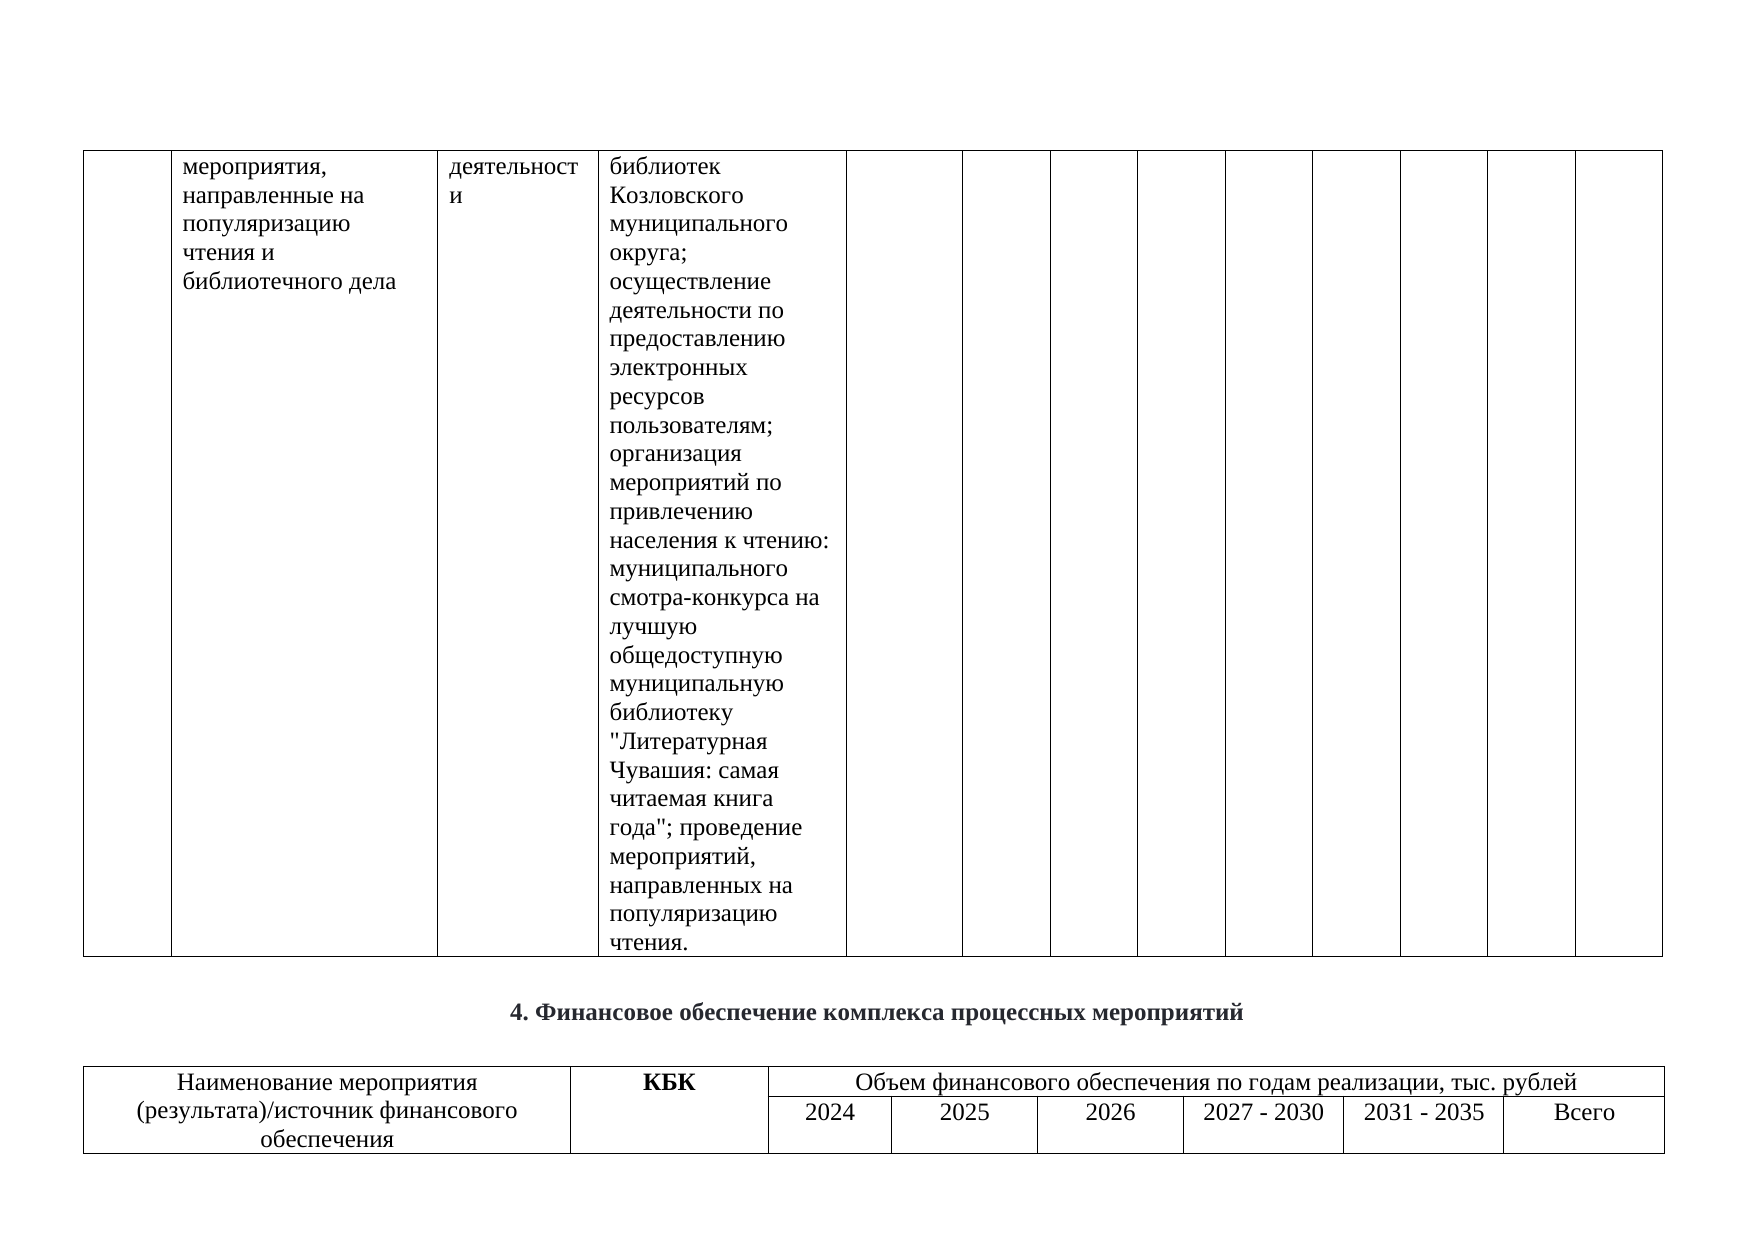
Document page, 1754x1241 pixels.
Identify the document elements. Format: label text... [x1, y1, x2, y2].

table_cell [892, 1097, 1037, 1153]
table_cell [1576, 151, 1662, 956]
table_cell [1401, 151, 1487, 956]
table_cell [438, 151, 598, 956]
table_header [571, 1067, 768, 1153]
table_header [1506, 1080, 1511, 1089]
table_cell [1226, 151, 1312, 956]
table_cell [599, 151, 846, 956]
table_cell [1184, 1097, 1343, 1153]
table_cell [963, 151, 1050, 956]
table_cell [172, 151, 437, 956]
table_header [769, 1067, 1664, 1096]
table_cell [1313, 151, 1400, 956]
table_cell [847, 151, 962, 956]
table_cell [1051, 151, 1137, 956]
subtitle 4. Финансовое обеспечение комплекса процессных мероприятий [83, 997, 1671, 1026]
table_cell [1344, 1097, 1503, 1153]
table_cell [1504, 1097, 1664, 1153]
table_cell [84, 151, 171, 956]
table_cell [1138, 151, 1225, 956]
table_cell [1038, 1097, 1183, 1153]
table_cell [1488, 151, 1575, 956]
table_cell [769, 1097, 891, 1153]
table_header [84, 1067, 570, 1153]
